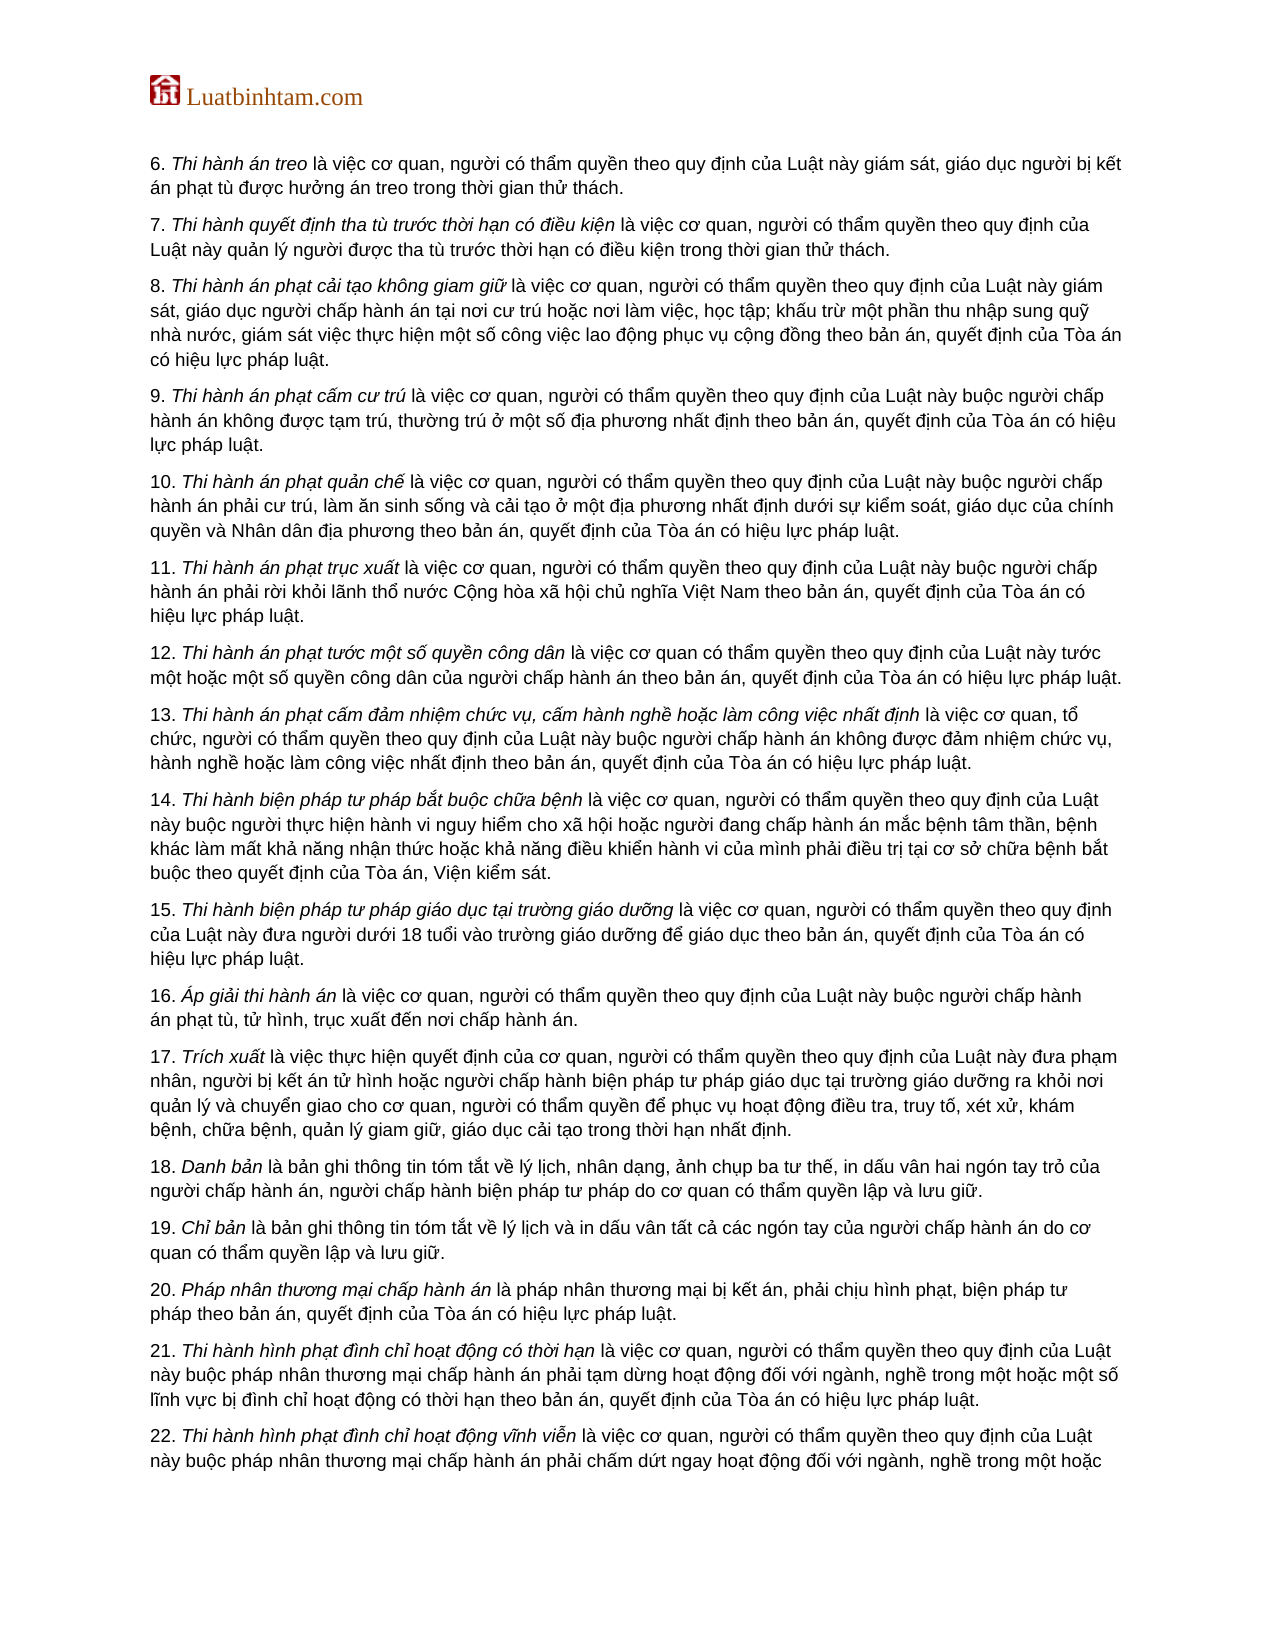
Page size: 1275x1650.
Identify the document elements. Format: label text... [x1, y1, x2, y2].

text 9. Thi hành án phạt cấm cư trú là việc cơ quan, người có thẩm quyền theo quy định của Luật này buộc người chấp hành án không được tạm trú, thường trú ở một số địa phương nhất định theo bản án, quyết định của Tòa án có hiệu lực pháp luật. [150, 382, 1125, 456]
text 6. Thi hành án treo là việc cơ quan, người có thẩm quyền theo quy định của Luật này giám sát, giáo dục người bị kết án phạt tù được hưởng án treo trong thời gian thử thách. [150, 150, 1125, 199]
text 16. Áp giải thi hành án là việc cơ quan, người có thẩm quyền theo quy định của Luật này buộc người chấp hành án phạt tù, tử hình, trục xuất đến nơi chấp hành án. [150, 982, 1125, 1031]
text 15. Thi hành biện pháp tư pháp giáo dục tại trường giáo dưỡng là việc cơ quan, người có thẩm quyền theo quy định của Luật này đưa người dưới 18 tuổi vào trường giáo dưỡng để giáo dục theo bản án, quyết định của Tòa án có hiệu lực pháp luật. [150, 896, 1125, 969]
text 14. Thi hành biện pháp tư pháp bắt buộc chữa bệnh là việc cơ quan, người có thẩm quyền theo quy định của Luật này buộc người thực hiện hành vi nguy hiểm cho xã hội hoặc người đang chấp hành án mắc bệnh tâm thần, bệnh khác làm mất khả năng nhận thức hoặc khả năng điều khiển hành vi của mình phải điều trị tại cơ sở chữa bệnh bắt buộc theo quyết định của Tòa án, Viện kiểm sát. [150, 786, 1125, 884]
text 17. Trích xuất là việc thực hiện quyết định của cơ quan, người có thẩm quyền theo quy định của Luật này đưa phạm nhân, người bị kết án tử hình hoặc người chấp hành biện pháp tư pháp giáo dục tại trường giáo dưỡng ra khỏi nơi quản lý và chuyển giao cho cơ quan, người có thẩm quyền để phục vụ hoạt động điều tra, truy tố, xét xử, khám bệnh, chữa bệnh, quản lý giam giữ, giáo dục cải tạo trong thời hạn nhất định. [150, 1043, 1125, 1141]
text 12. Thi hành án phạt tước một số quyền công dân là việc cơ quan có thẩm quyền theo quy định của Luật này tước một hoặc một số quyền công dân của người chấp hành án theo bản án, quyết định của Tòa án có hiệu lực pháp luật. [150, 639, 1125, 688]
text 18. Danh bản là bản ghi thông tin tóm tắt về lý lịch, nhân dạng, ảnh chụp ba tư thế, in dấu vân hai ngón tay trỏ của người chấp hành án, người chấp hành biện pháp tư pháp do cơ quan có thẩm quyền lập và lưu giữ. [150, 1153, 1125, 1202]
text 7. Thi hành quyết định tha tù trước thời hạn có điều kiện là việc cơ quan, người có thẩm quyền theo quy định của Luật này quản lý người được tha tù trước thời hạn có điều kiện trong thời gian thử thách. [150, 211, 1125, 260]
text 13. Thi hành án phạt cấm đảm nhiệm chức vụ, cấm hành nghề hoặc làm công việc nhất định là việc cơ quan, tổ chức, người có thẩm quyền theo quy định của Luật này buộc người chấp hành án không được đảm nhiệm chức vụ, hành nghề hoặc làm công việc nhất định theo bản án, quyết định của Tòa án có hiệu lực pháp luật. [150, 701, 1125, 774]
text 8. Thi hành án phạt cải tạo không giam giữ là việc cơ quan, người có thẩm quyền theo quy định của Luật này giám sát, giáo dục người chấp hành án tại nơi cư trú hoặc nơi làm việc, học tập; khấu trừ một phần thu nhập sung quỹ nhà nước, giám sát việc thực hiện một số công việc lao động phục vụ cộng đồng theo bản án, quyết định của Tòa án có hiệu lực pháp luật. [150, 272, 1125, 370]
picture [150, 75, 181, 105]
text 20. Pháp nhân thương mại chấp hành án là pháp nhân thương mại bị kết án, phải chịu hình phạt, biện pháp tư pháp theo bản án, quyết định của Tòa án có hiệu lực pháp luật. [150, 1276, 1125, 1324]
text 11. Thi hành án phạt trục xuất là việc cơ quan, người có thẩm quyền theo quy định của Luật này buộc người chấp hành án phải rời khỏi lãnh thổ nước Cộng hòa xã hội chủ nghĩa Việt Nam theo bản án, quyết định của Tòa án có hiệu lực pháp luật. [150, 554, 1125, 627]
text 21. Thi hành hình phạt đình chỉ hoạt động có thời hạn là việc cơ quan, người có thẩm quyền theo quy định của Luật này buộc pháp nhân thương mại chấp hành án phải tạm dừng hoạt động đối với ngành, nghề trong một hoặc một số lĩnh vực bị đình chỉ hoạt động có thời hạn theo bản án, quyết định của Tòa án có hiệu lực pháp luật. [150, 1337, 1125, 1410]
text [150, 1422, 1125, 1471]
text 19. Chỉ bản là bản ghi thông tin tóm tắt về lý lịch và in dấu vân tất cả các ngón tay của người chấp hành án do cơ quan có thẩm quyền lập và lưu giữ. [150, 1214, 1125, 1263]
text 10. Thi hành án phạt quản chế là việc cơ quan, người có thẩm quyền theo quy định của Luật này buộc người chấp hành án phải cư trú, làm ăn sinh sống và cải tạo ở một địa phương nhất định dưới sự kiểm soát, giáo dục của chính quyền và Nhân dân địa phương theo bản án, quyết định của Tòa án có hiệu lực pháp luật. [150, 468, 1125, 541]
